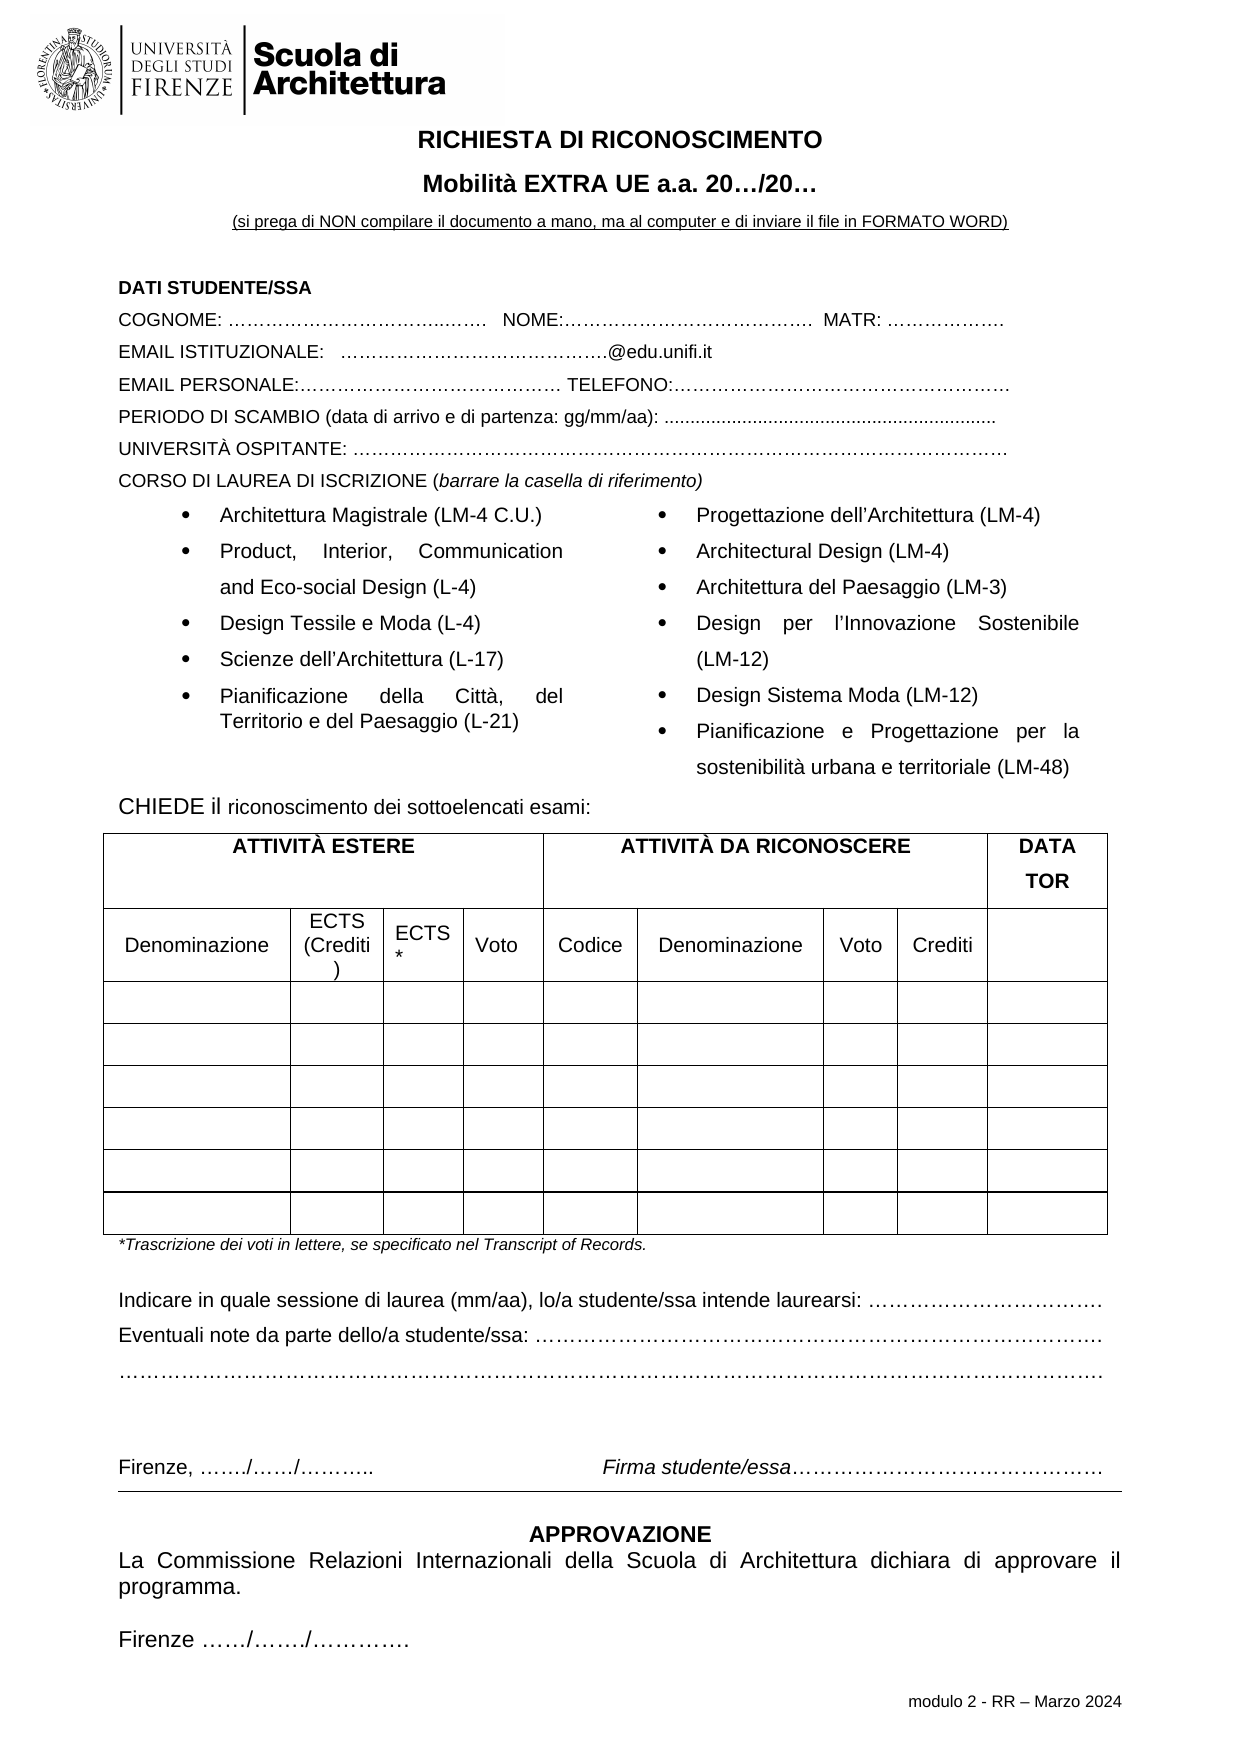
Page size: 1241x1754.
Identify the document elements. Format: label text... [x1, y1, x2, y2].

text Mobilità EXTRA UE a.a. 20…/20… [118, 169, 1122, 197]
text ……………………………………………………………………………………………………………………………. [118, 1359, 1122, 1383]
table_cell Voto [824, 909, 897, 981]
table_cell [544, 982, 637, 1023]
table_cell [638, 1066, 823, 1107]
table_cell [988, 1024, 1107, 1065]
table_cell [384, 1108, 463, 1149]
table_cell [638, 1024, 823, 1065]
table_cell [898, 1193, 987, 1234]
table_header Progettazione dell’Architettura (LM-4) Architectural Design (LM-4) Architettura del Paesaggio (LM-3) Design per l’Innovazione Sostenibile (LM-12) Design Sistema Moda (LM-12) Pianificazione e Progettazione per la sostenibilità urbana e territoriale (LM-48) [575, 503, 1091, 793]
table_cell [384, 1193, 463, 1234]
text PERIODO DI SCAMBIO (data di arrivo e di partenza: gg/mm/aa): ................................................................ [118, 406, 1122, 427]
text La Commissione Relazioni Internazionali della Scuola di Architettura dichiara di approvare il programma. [118, 1547, 1122, 1599]
picture [29, 14, 505, 126]
table_cell [824, 1193, 897, 1234]
table_cell [464, 1150, 543, 1191]
table_cell [384, 1150, 463, 1191]
text *Trascrizione dei voti in lettere, se specificato nel Transcript of Records. [118, 1235, 1122, 1254]
table_cell [291, 1066, 383, 1107]
table_cell [988, 909, 1107, 981]
text Indicare in quale sessione di laurea (mm/aa), lo/a studente/ssa intende laurearsi: ……………………………. [118, 1287, 1122, 1311]
text COGNOME: ……………………………..……. NOME:…………………………………. MATR: ………………. [118, 309, 1122, 330]
text EMAIL PERSONALE:…………………………………… TELEFONO:……………………………………………… [118, 373, 1122, 395]
table_cell [988, 1108, 1107, 1149]
table_cell [291, 982, 383, 1023]
table_cell [824, 982, 897, 1023]
table_cell [544, 1024, 637, 1065]
table_cell [464, 1066, 543, 1107]
table_cell [104, 1024, 290, 1065]
table_cell [898, 1108, 987, 1149]
table_cell [824, 1108, 897, 1149]
table_cell [291, 1150, 383, 1191]
text RICHIESTA DI RICONOSCIMENTO [118, 126, 1122, 154]
table_header ATTIVITÀ ESTERE [104, 834, 543, 908]
table_cell [104, 982, 290, 1023]
table_cell [988, 1150, 1107, 1191]
table_cell [638, 1193, 823, 1234]
table_cell [638, 1150, 823, 1191]
table_cell [544, 1193, 637, 1234]
table_cell Voto [464, 909, 543, 981]
text Firenze ……/……./…………. [118, 1626, 1122, 1652]
text UNIVERSITÀ OSPITANTE: …………………………………………………………………………………………… [118, 438, 1122, 459]
table_cell [898, 1024, 987, 1065]
table_cell ECTS* [384, 909, 463, 981]
table_cell Crediti [898, 909, 987, 981]
text CORSO DI LAUREA DI ISCRIZIONE (barrare la casella di riferimento) [118, 470, 1122, 492]
table_cell [988, 1193, 1107, 1234]
table_cell [384, 1066, 463, 1107]
table_cell [824, 1066, 897, 1107]
table_cell [638, 1108, 823, 1149]
table_cell [824, 1150, 897, 1191]
table_cell Codice [544, 909, 637, 981]
table_cell [988, 1066, 1107, 1107]
table_cell [291, 1108, 383, 1149]
table_cell Denominazione [104, 909, 290, 981]
table_cell [104, 1108, 290, 1149]
table_header ATTIVITÀ DA RICONOSCERE [544, 834, 987, 908]
table_cell [464, 982, 543, 1023]
table_cell [464, 1108, 543, 1149]
text DATI STUDENTE/SSA [118, 276, 1122, 298]
table_cell Denominazione [638, 909, 823, 981]
table_cell [104, 1066, 290, 1107]
table_cell [638, 982, 823, 1023]
table_cell [464, 1024, 543, 1065]
table_header DATA TOR [988, 834, 1107, 908]
table_cell [898, 1150, 987, 1191]
table_cell [104, 1193, 290, 1234]
table_cell [104, 1150, 290, 1191]
table_cell ECTS (Crediti) [291, 909, 383, 981]
text (si prega di NON compilare il documento a mano, ma al computer e di inviare il file in FORMATO WORD) [118, 212, 1122, 231]
table_header Architettura Magistrale (LM-4 C.U.) Product, Interior, Communication and Eco-social Design (L-4) Design Tessile e Moda (L-4) Scienze dell’Architettura (L-17) Pianificazione della Città, del Territorio e del Paesaggio (L-21) [149, 503, 574, 793]
table_cell [898, 1066, 987, 1107]
table_cell [291, 1193, 383, 1234]
table_cell [988, 982, 1107, 1023]
text CHIEDE il riconoscimento dei sottoelencati esami: [118, 793, 1122, 819]
text Firenze, ……./……/……….. Firma studente/essa……………………………………… [118, 1455, 1122, 1479]
table_cell [544, 1150, 637, 1191]
table_cell [898, 982, 987, 1023]
table_cell [464, 1193, 543, 1234]
table_cell [384, 982, 463, 1023]
table_cell [384, 1024, 463, 1065]
text APPROVAZIONE [118, 1521, 1122, 1547]
table_cell [544, 1066, 637, 1107]
table_cell [291, 1024, 383, 1065]
text Eventuali note da parte dello/a studente/ssa: ………………………………………………………………………. [118, 1323, 1122, 1347]
text EMAIL ISTITUZIONALE: …………………………………….@edu.unifi.it [118, 341, 1122, 363]
table_cell [544, 1108, 637, 1149]
table_cell [824, 1024, 897, 1065]
